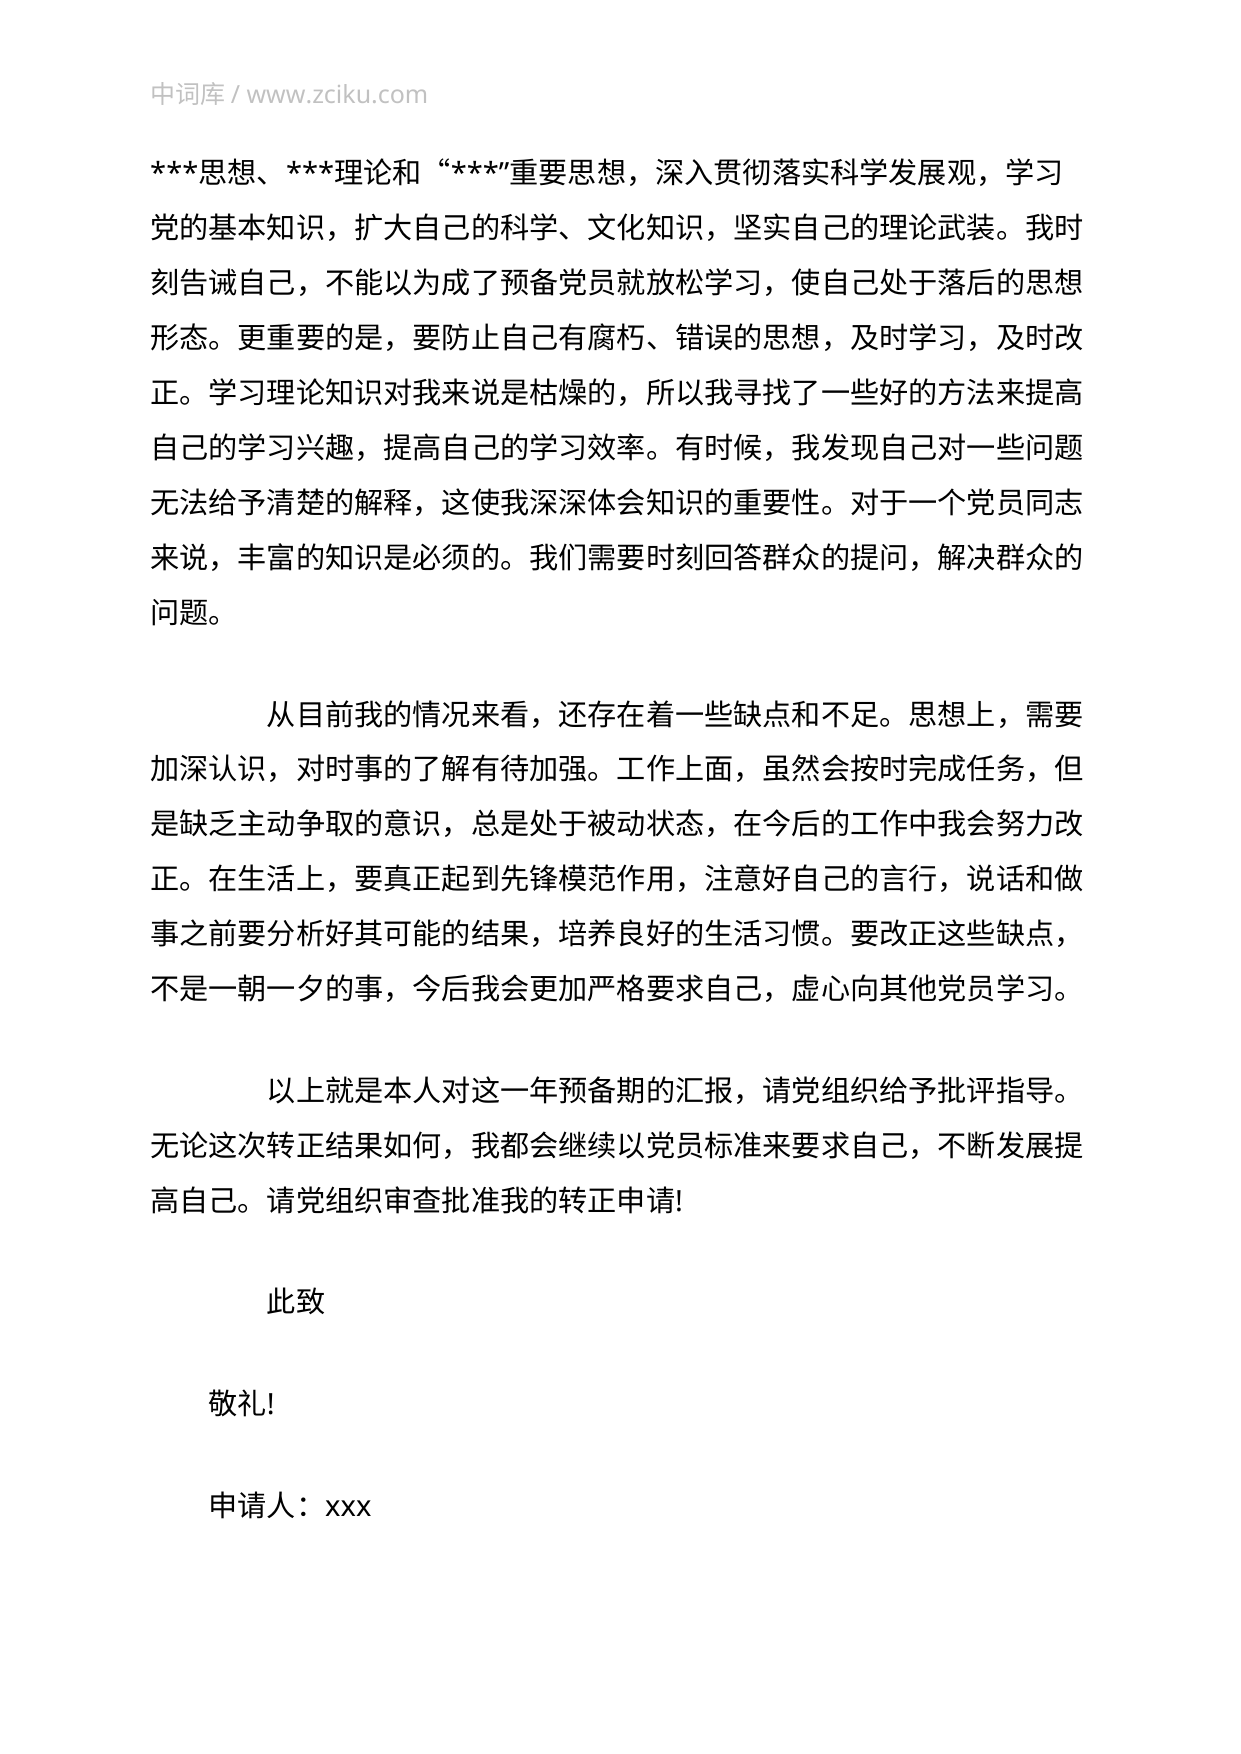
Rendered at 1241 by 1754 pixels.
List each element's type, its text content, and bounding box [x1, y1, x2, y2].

text 此致 [150, 1279, 1090, 1321]
text 申请人：xxx [150, 1483, 1090, 1525]
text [150, 150, 1090, 632]
text 敬礼! [150, 1381, 1090, 1423]
text 以上就是本人对这一年预备期的汇报，请党组织给予批评指导。无论这次转正结果如何，我都会继续以党员标准来要求自己，不断发展提高自己。请党组织审查批准我的转正申请! [150, 1067, 1090, 1219]
text 从目前我的情况来看，还存在着一些缺点和不足。思想上，需要加深认识，对时事的了解有待加强。工作上面，虽然会按时完成任务，但是缺乏主动争取的意识，总是处于被动状态，在今后的工作中我会努力改正。在生活上，要真正起到先锋模范作用，注意好自己的言行，说话和做事之前要分析好其可能的结果，培养良好的生活习惯。要改正这些缺点，不是一朝一夕的事，今后我会更加严格要求自己，虚心向其他党员学习。 [150, 691, 1090, 1008]
